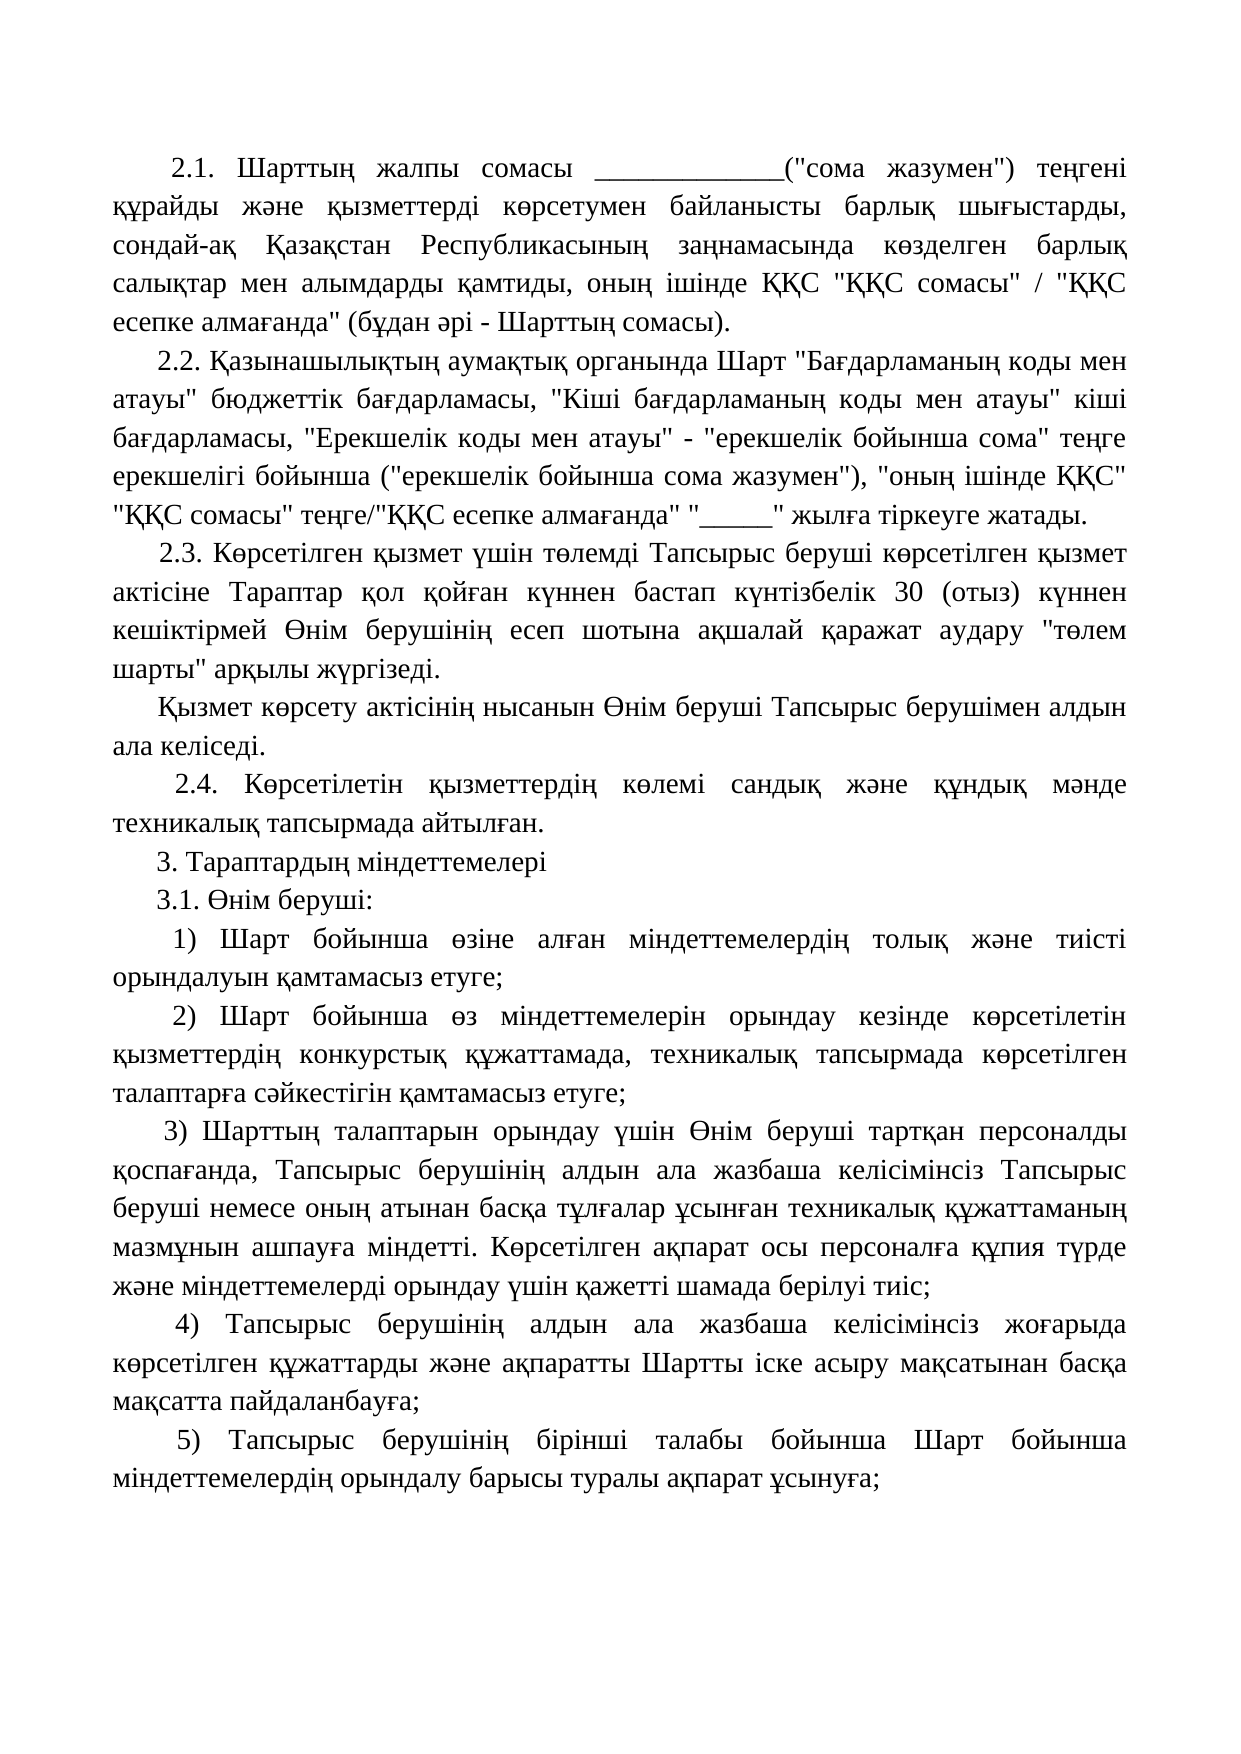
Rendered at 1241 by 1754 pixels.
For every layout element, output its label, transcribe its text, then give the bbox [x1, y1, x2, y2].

text 2.4. Көрсетілетін қызметтердің көлемі сандық және құндық мәнде техникалық тапсырмада айтылған. [112, 767, 1128, 839]
text 2) Шарт бойынша өз міндеттемелерін орындау кезінде көрсетілетін қызметтердің конкурстық құжаттамада, техникалық тапсырмада көрсетілген талаптарға сәйкестігін қамтамасыз етуге; [112, 998, 1128, 1108]
text 5) Тапсырыс берушінің бірінші талабы бойынша Шарт бойынша міндеттемелердің орындалу барысы туралы ақпарат ұсынуға; [112, 1422, 1128, 1494]
text 4) Тапсырыс берушінің алдын ала жазбаша келісімінсіз жоғарыда көрсетілген құжаттарды және ақпаратты Шартты іске асыру мақсатынан басқа мақсатта пайдаланбауға; [112, 1306, 1128, 1417]
text 3) Шарттың талаптарын орындау үшін Өнім беруші тартқан персоналды қоспағанда, Тапсырыс берушінің алдын ала жазбаша келісімінсіз Тапсырыс беруші немесе оның атынан басқа тұлғалар ұсынған техникалық құжаттаманың мазмұнын ашпауға міндетті. Көрсетілген ақпарат осы персоналға құпия түрде және міндеттемелерді орындау үшін қажетті шамада берілуі тиіс; [112, 1113, 1128, 1301]
text 3.1. Өнім беруші: [112, 882, 1128, 916]
text 2.2. Қазынашылықтың аумақтық органында Шарт "Бағдарламаның коды мен атауы" бюджеттік бағдарламасы, "Кіші бағдарламаның коды мен атауы" кіші бағдарламасы, "Ерекшелік коды мен атауы" - "ерекшелік бойынша сома" теңге ерекшелігі бойынша ("ерекшелік бойынша сома жазумен"), "оның ішінде ҚҚС" "ҚҚС сомасы" теңге/"ҚҚС есепке алмағанда" "_____" жылға тіркеуге жатады. [112, 343, 1128, 530]
text 2.1. Шарттың жалпы сомасы _____________("сома жазумен") теңгені құрайды және қызметтерді көрсетумен байланысты барлық шығыстарды, сондай-ақ Қазақстан Республикасының заңнамасында көзделген барлық салықтар мен алымдарды қамтиды, оның ішінде ҚҚС "ҚҚС сомасы" / "ҚҚС есепке алмағанда" (бұдан әрі - Шарттың сомасы). [112, 150, 1128, 338]
text 1) Шарт бойынша өзіне алған міндеттемелердің толық және тиісті орындалуын қамтамасыз етуге; [112, 921, 1128, 993]
text 2.3. Көрсетілген қызмет үшін төлемді Тапсырыс беруші көрсетілген қызмет актісіне Тараптар қол қойған күннен бастап күнтізбелік 30 (отыз) күннен кешіктірмей Өнім берушінің есеп шотына ақшалай қаражат аудару "төлем шарты" арқылы жүргізеді. [112, 535, 1128, 684]
text 3. Тараптардың міндеттемелері [112, 844, 1128, 877]
text Қызмет көрсету актісінің нысанын Өнім беруші Тапсырыс берушімен алдын ала келіседі. [112, 689, 1128, 762]
